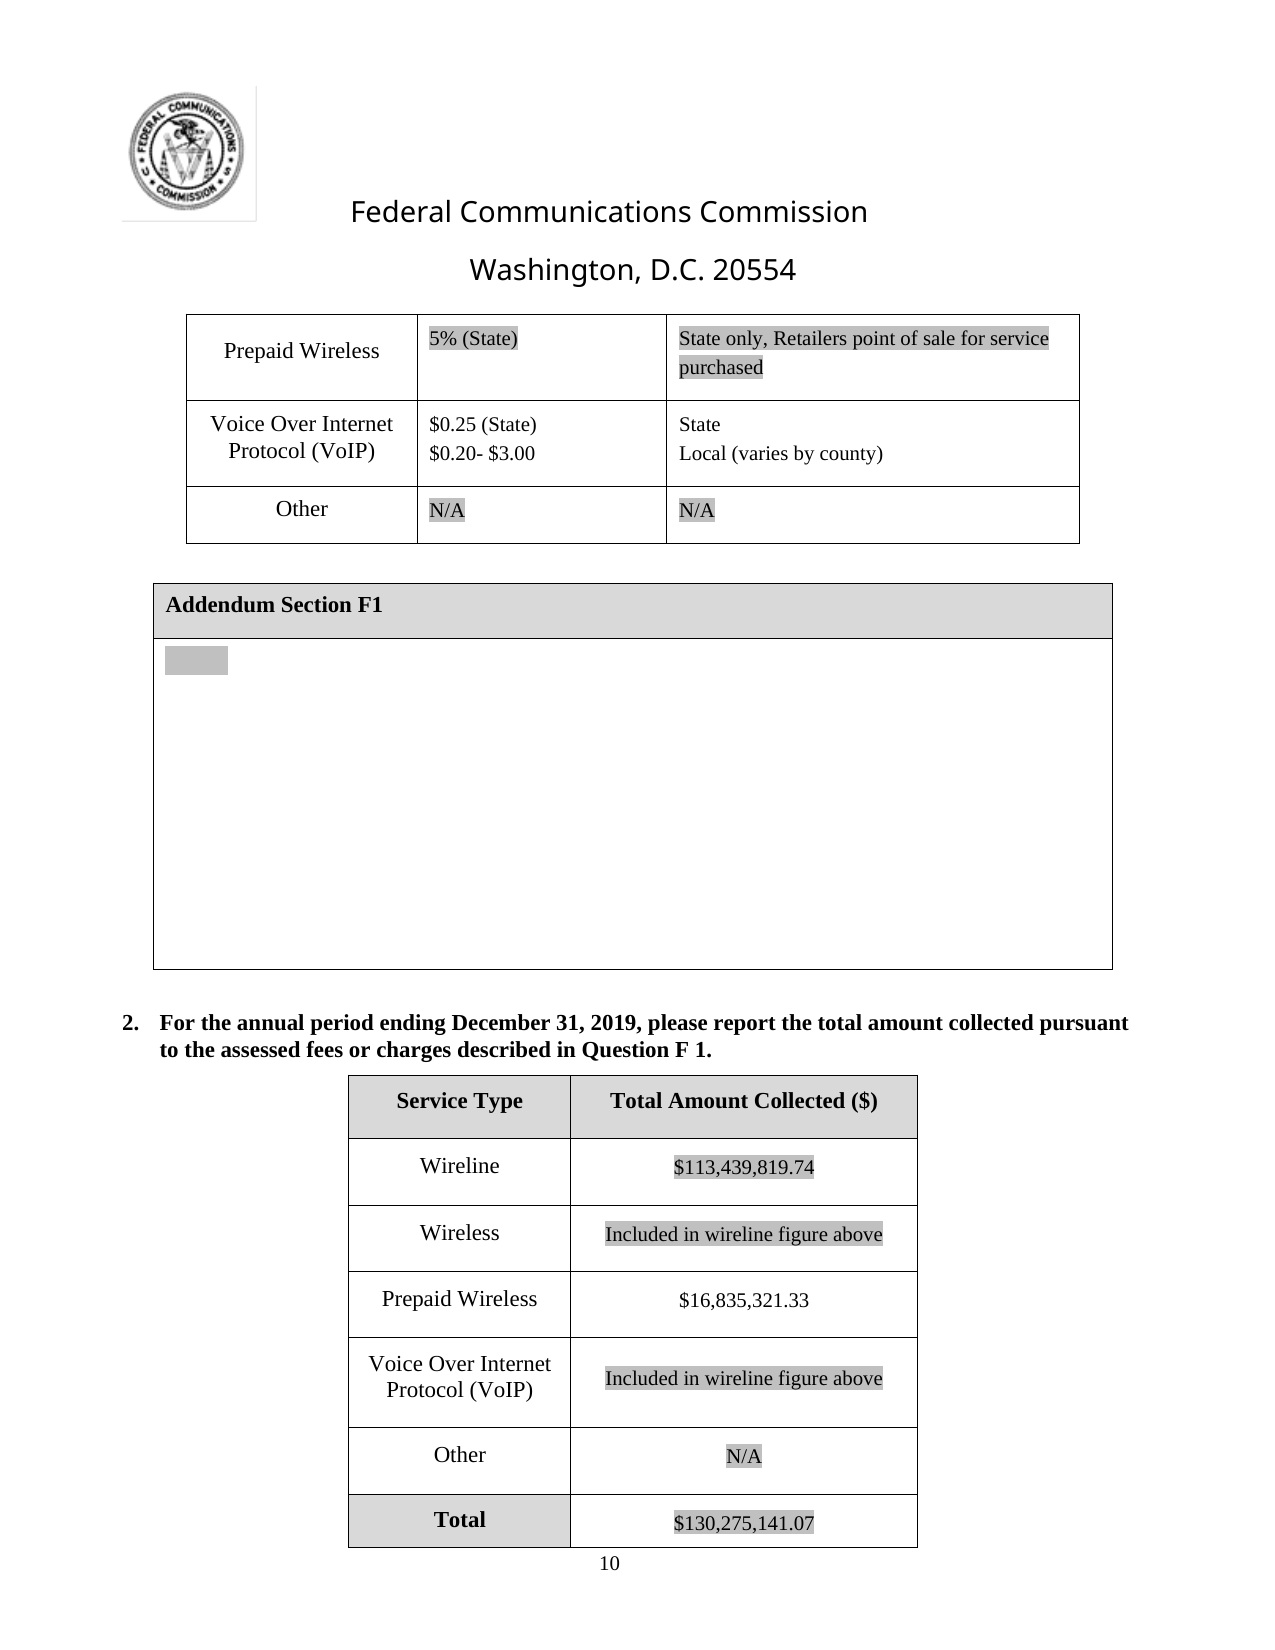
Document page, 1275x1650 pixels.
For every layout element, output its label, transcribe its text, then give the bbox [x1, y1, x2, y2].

table_cell Included in wireline figure above [571, 1206, 917, 1271]
list For the annual period ending December 31, 2019, please report the total amount collected pursuant to the assessed fees or charges described in Question F 1. [122, 1009, 1144, 1062]
table_cell $16,835,321.33 [571, 1272, 917, 1337]
table_cell Wireless [349, 1206, 570, 1271]
table_cell Prepaid Wireless [349, 1272, 570, 1337]
table_cell Prepaid Wireless [187, 315, 417, 399]
table_cell Wireline [349, 1139, 570, 1204]
table_cell N/A [571, 1428, 917, 1493]
table_cell Voice Over Internet Protocol (VoIP) [187, 401, 417, 486]
table_cell N/A [667, 487, 1079, 543]
table_cell N/A [418, 487, 666, 543]
table_header Service Type [349, 1076, 570, 1138]
table_cell Included in wireline figure above [571, 1338, 917, 1427]
table_cell Other [349, 1428, 570, 1493]
table_cell State Local (varies by county) [667, 401, 1079, 486]
table_cell State only, Retailers point of sale for service purchased [667, 315, 1079, 399]
table_cell Total [349, 1495, 570, 1547]
table_cell Voice Over Internet Protocol (VoIP) [349, 1338, 570, 1427]
table_header Total Amount Collected ($) [571, 1076, 917, 1138]
table_cell Other [187, 487, 417, 543]
table_cell $130,275,141.07 [571, 1495, 917, 1547]
table_cell $0.25 (State) $0.20- $3.00 [418, 401, 666, 486]
table_cell $113,439,819.74 [571, 1139, 917, 1204]
table_cell 5% (State) [418, 315, 666, 399]
table_header Addendum Section F1 [154, 584, 1112, 638]
picture [121, 86, 258, 223]
table_cell [154, 639, 1112, 969]
